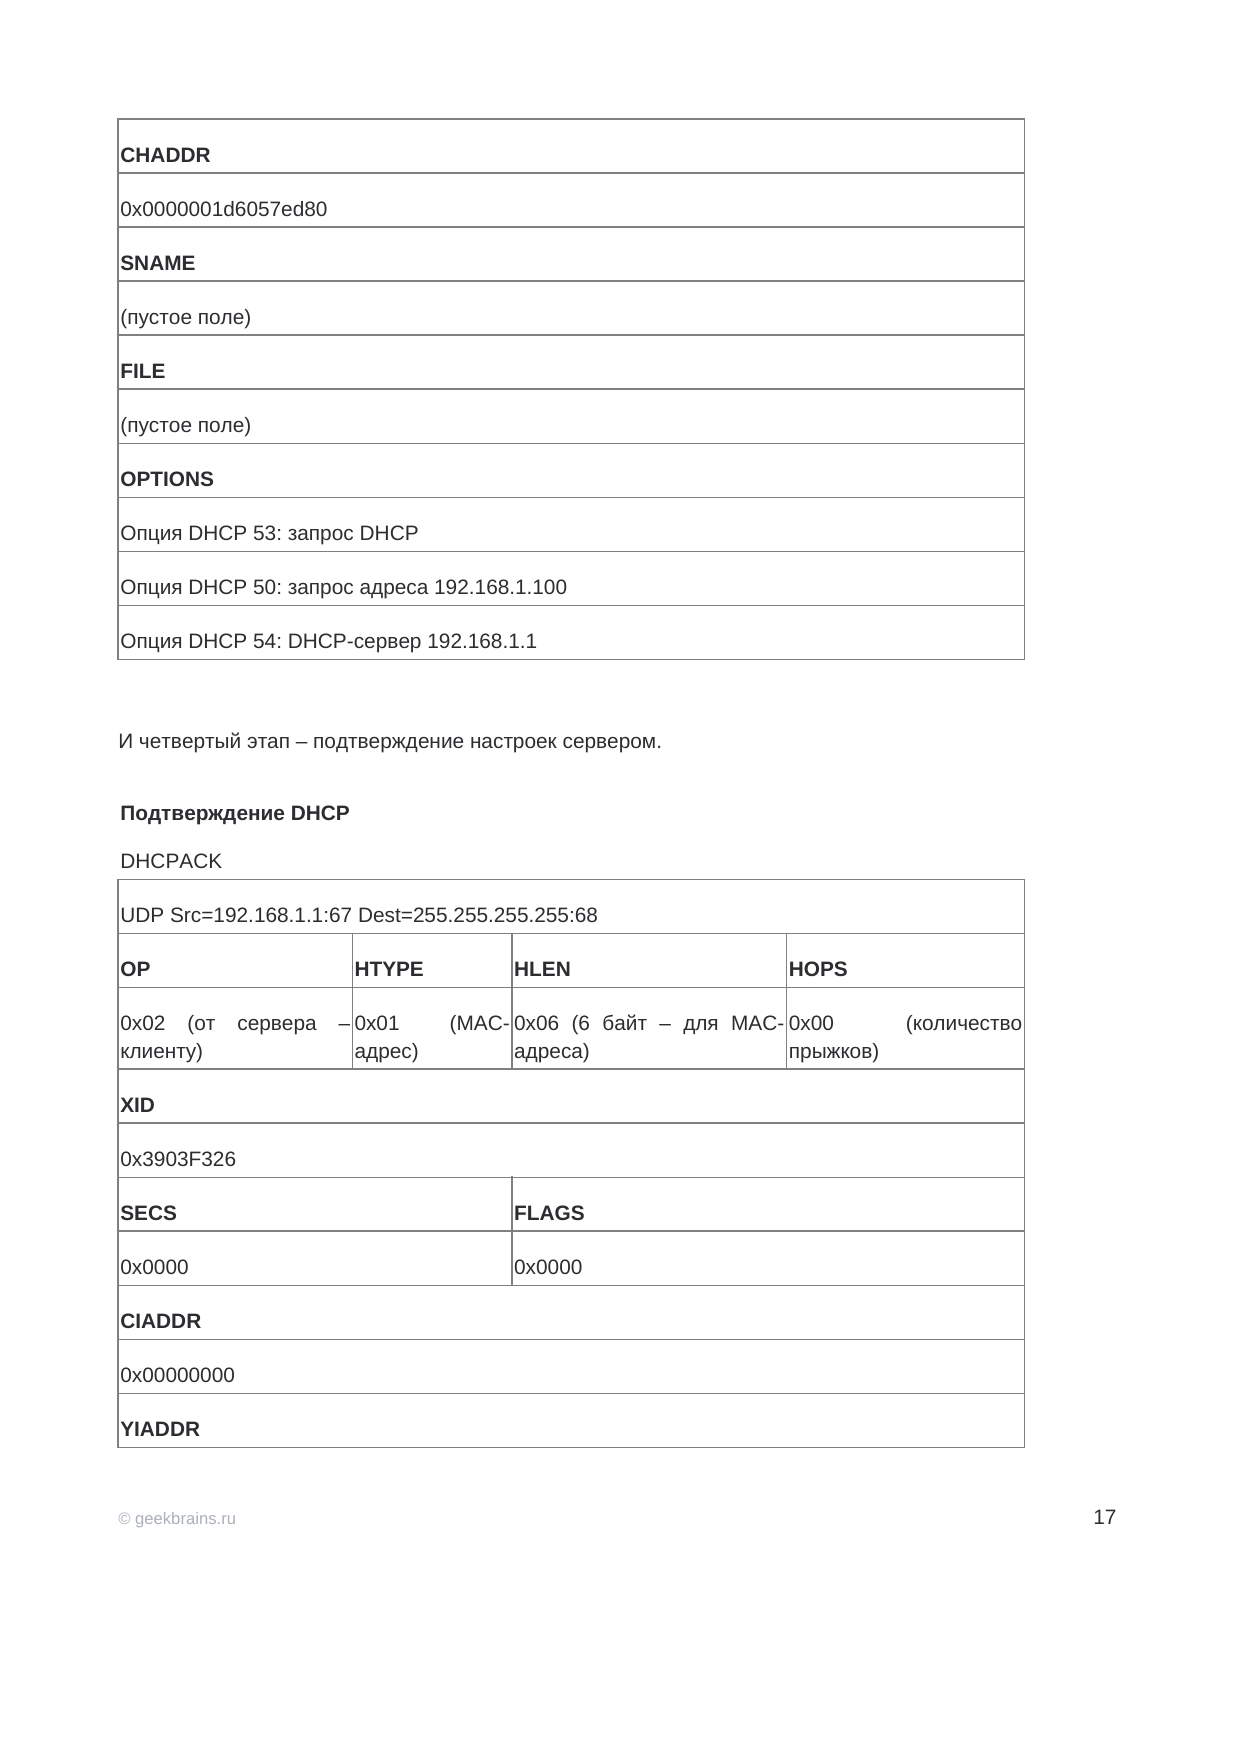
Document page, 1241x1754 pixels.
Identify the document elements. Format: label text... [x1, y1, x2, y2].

table_cell CIADDR [119, 1286, 1024, 1338]
table_cell 0x00 (количество прыжков) [787, 988, 1024, 1068]
table_cell UDP Src=192.168.1.1:67 Dest=255.255.255.255:68 [119, 880, 1024, 933]
table_cell CHADDR [119, 120, 1024, 172]
table_cell OPTIONS [119, 444, 1024, 496]
table_cell XID [119, 1070, 1024, 1122]
table_cell FLAGS [513, 1178, 1024, 1230]
table_cell YIADDR [119, 1394, 1024, 1447]
table_cell HLEN [513, 934, 786, 987]
table_cell HOPS [787, 934, 1024, 987]
table_cell FILE [119, 336, 1024, 388]
table_cell Опция DHCP 50: запрос адреса 192.168.1.100 [119, 552, 1024, 604]
table_cell SNAME [119, 228, 1024, 280]
table_cell 0x3903F326 [119, 1124, 1024, 1176]
table_cell 0x0000001d6057ed80 [119, 174, 1024, 226]
table_cell 0x0000 [513, 1232, 1024, 1284]
table_cell (пустое поле) [119, 282, 1024, 334]
table_cell 0x01 (MAC-адрес) [353, 988, 511, 1068]
table_cell 0x00000000 [119, 1340, 1024, 1393]
table_cell OP [119, 934, 352, 987]
table_cell Опция DHCP 53: запрос DHCP [119, 498, 1024, 551]
table_cell 0x02 (от сервера – клиенту) [119, 988, 352, 1068]
table_cell (пустое поле) [119, 390, 1024, 442]
table_cell 0x06 (6 байт – для MAC-адреса) [513, 988, 786, 1068]
text И четвертый этап – подтверждение настроек сервером. [118, 729, 1122, 753]
table_header Подтверждение DHCP DHCPACK [118, 778, 1024, 878]
table_cell 0x0000 [119, 1232, 511, 1284]
table_cell HTYPE [353, 934, 511, 987]
table_cell SECS [119, 1178, 511, 1230]
table_cell Опция DHCP 54: DHCP-сервер 192.168.1.1 [119, 606, 1024, 659]
